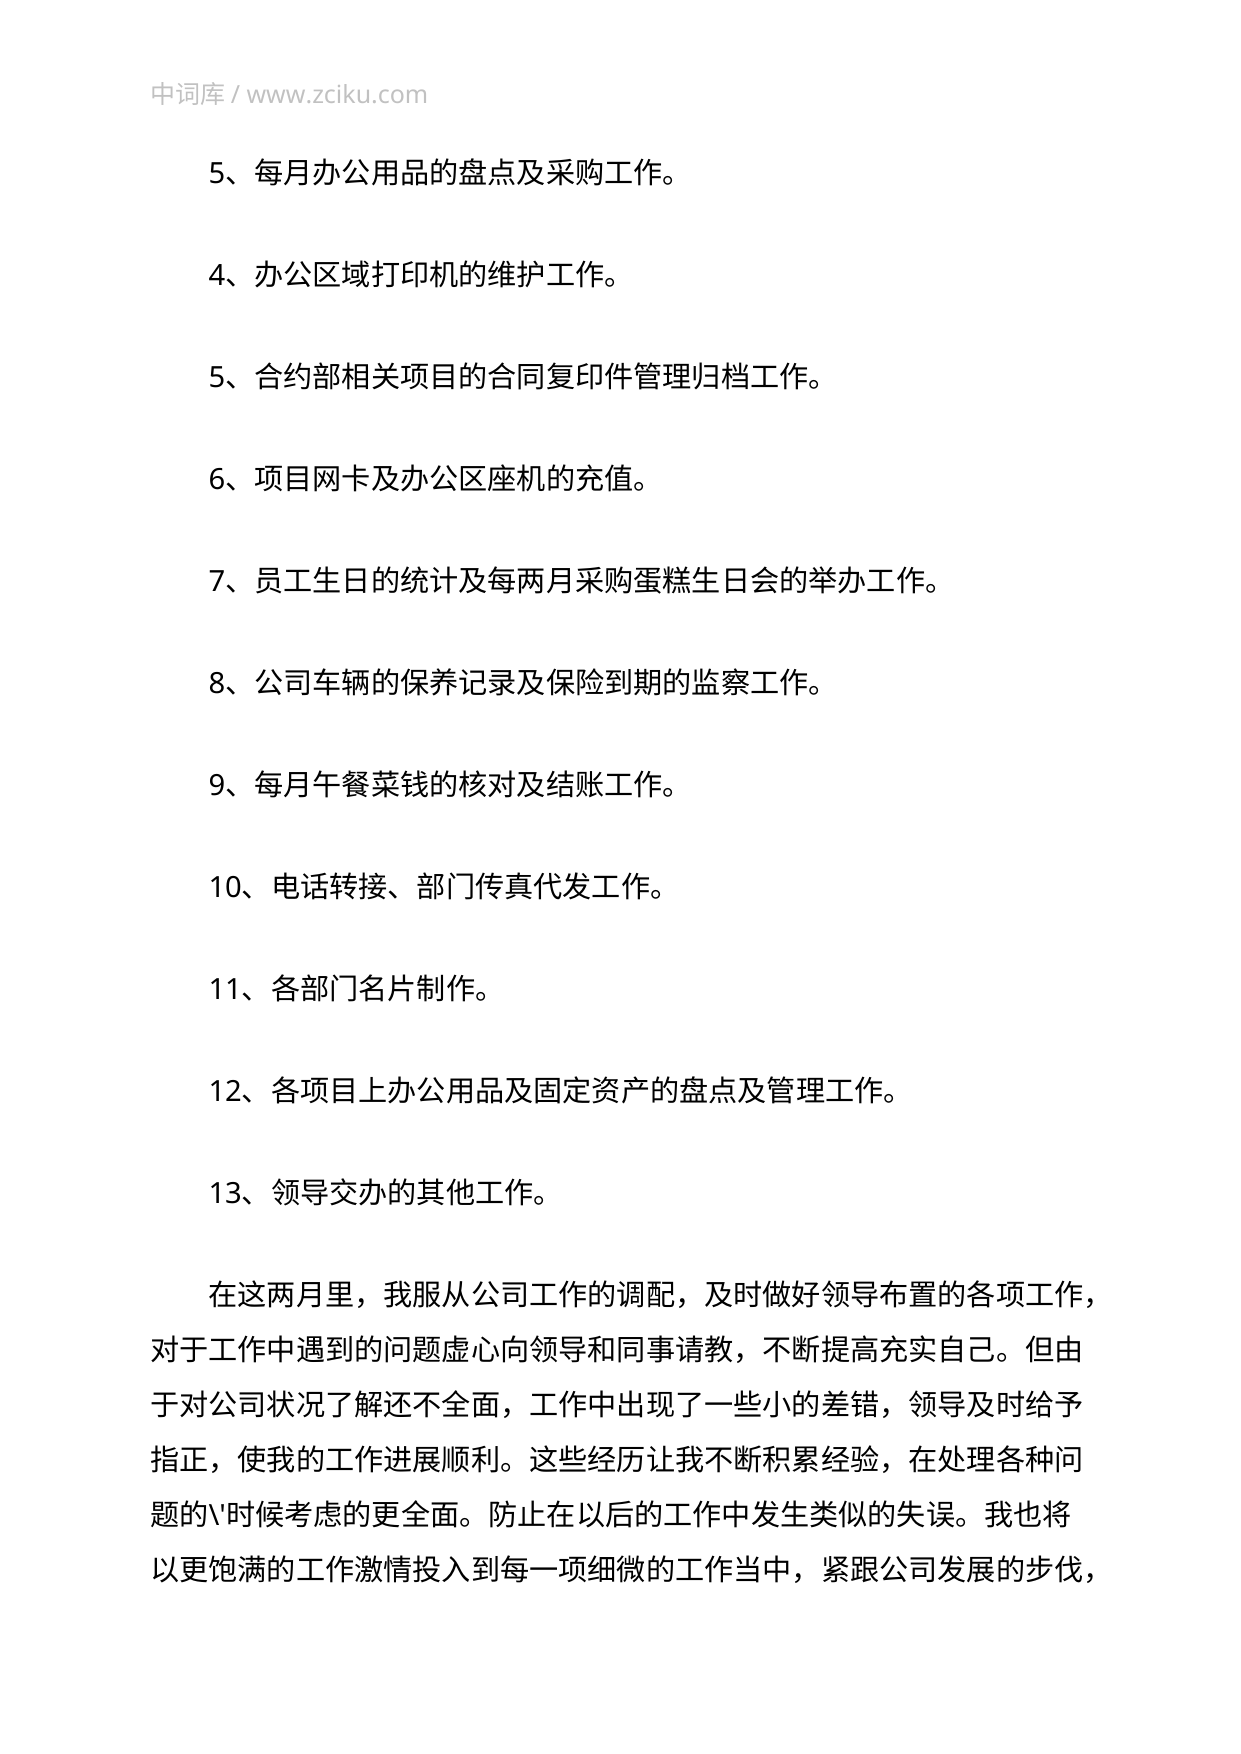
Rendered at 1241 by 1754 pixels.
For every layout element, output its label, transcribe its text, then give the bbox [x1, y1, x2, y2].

text 5、每月办公用品的盘点及采购工作。 [150, 150, 1090, 192]
text 7、员工生日的统计及每两月采购蛋糕生日会的举办工作。 [150, 558, 1090, 600]
text 4、办公区域打印机的维护工作。 [150, 252, 1090, 294]
text 12、各项目上办公用品及固定资产的盘点及管理工作。 [150, 1068, 1090, 1110]
text 5、合约部相关项目的合同复印件管理归档工作。 [150, 354, 1090, 396]
text 9、每月午餐菜钱的核对及结账工作。 [150, 762, 1090, 804]
text 13、领导交办的其他工作。 [150, 1170, 1090, 1212]
text 8、公司车辆的保养记录及保险到期的监察工作。 [150, 660, 1090, 702]
text 10、电话转接、部门传真代发工作。 [150, 864, 1090, 906]
text 6、项目网卡及办公区座机的充值。 [150, 456, 1090, 498]
text 11、各部门名片制作。 [150, 966, 1090, 1008]
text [150, 1272, 1090, 1589]
